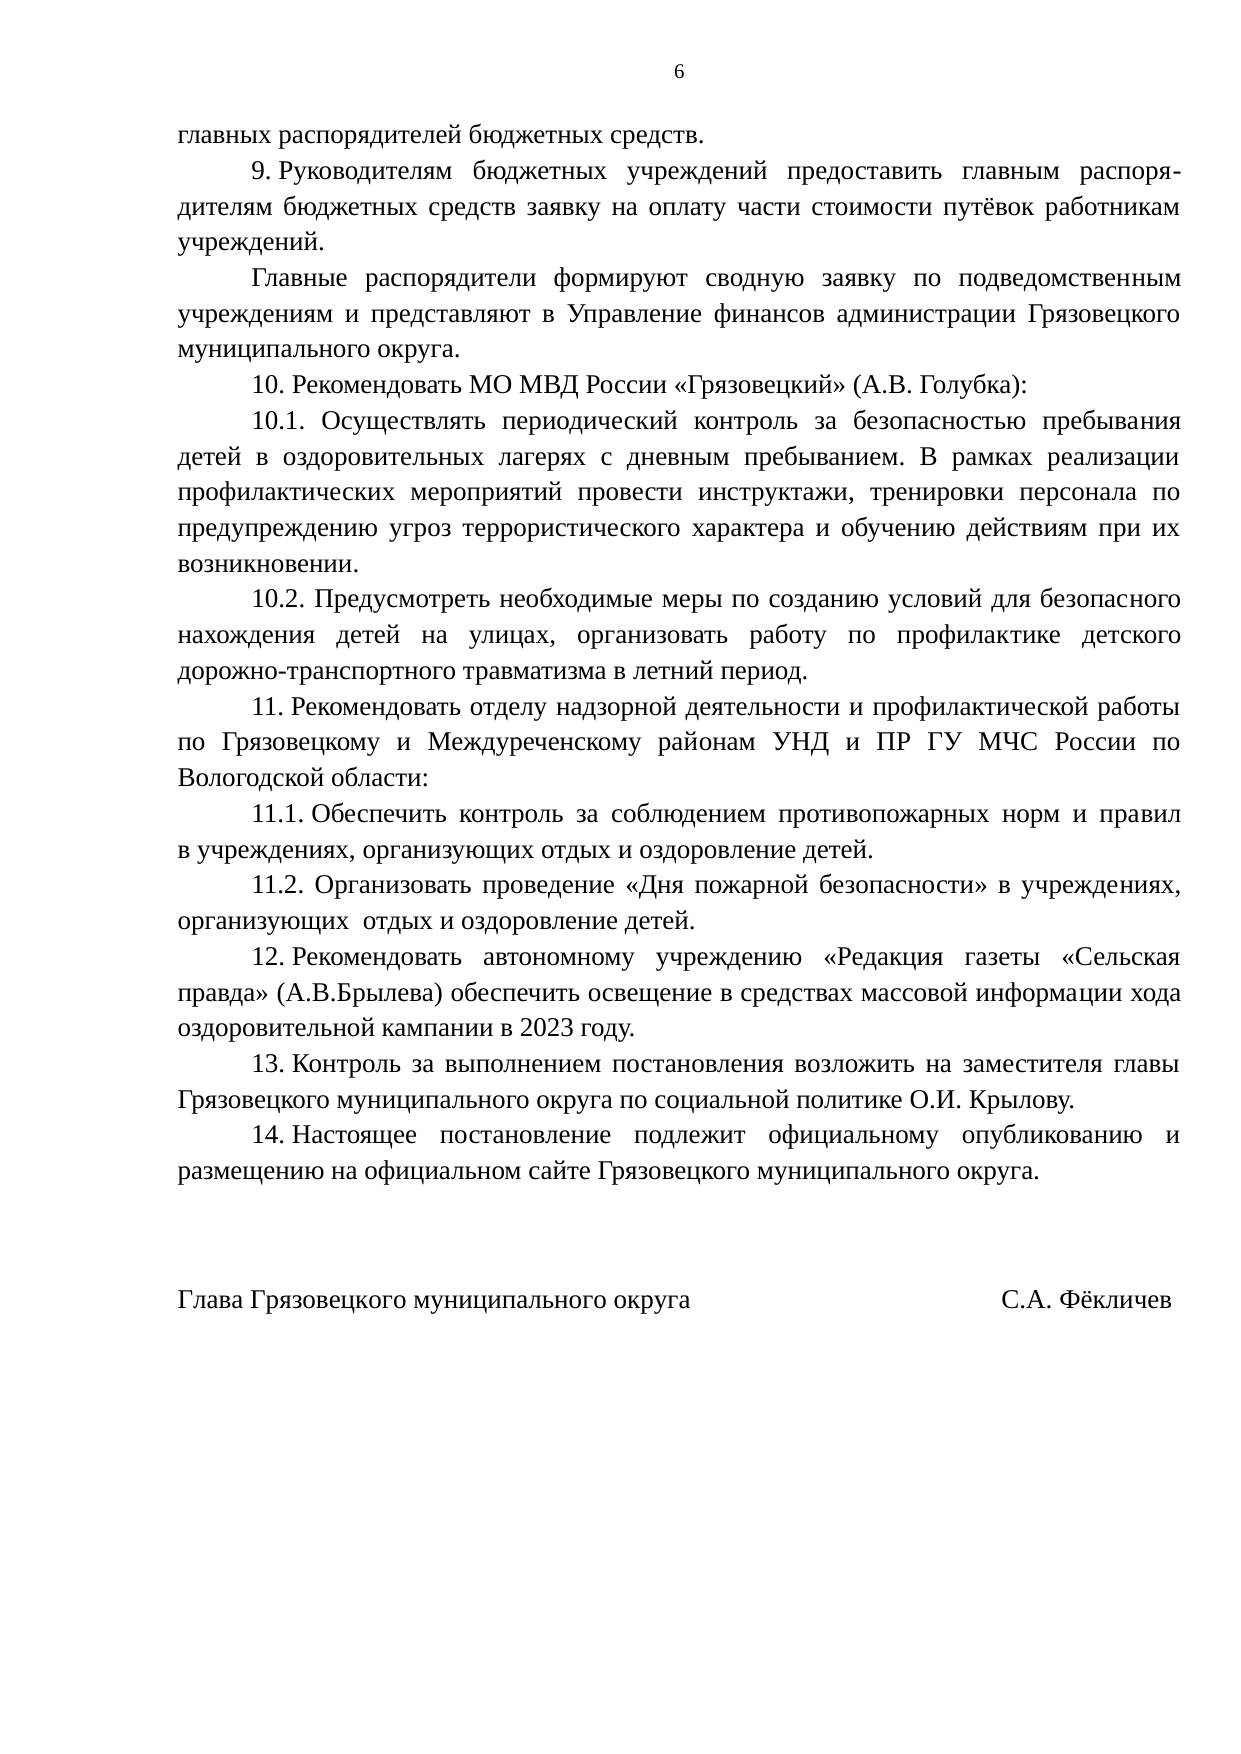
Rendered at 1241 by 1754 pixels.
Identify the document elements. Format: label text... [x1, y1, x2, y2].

text Глава Грязовецкого муниципального округа С.А. Фёкличев [177, 1283, 1181, 1314]
text Главные распорядители формируют сводную заявку по подведомственным учреждениям и представляют в Управление финансов администрации Грязовецкого муниципального округа. [177, 261, 1181, 364]
text 13. Контроль за выполнением постановления возложить на заместителя главы Грязовецкого муниципального округа по социальной политике О.И. Крылову. [177, 1047, 1181, 1114]
text 11.1. Обеспечить контроль за соблюдением противопожарных норм и правил в учреждениях, организующих отдых и оздоровление детей. [177, 797, 1181, 864]
text 10. Рекомендовать МО МВД России «Грязовецкий» (А.В. Голубка): [177, 368, 1181, 399]
text 14. Настоящее постановление подлежит официальному опубликованию и размещению на официальном сайте Грязовецкого муниципального округа. [177, 1118, 1181, 1185]
text 10.1. Осуществлять периодический контроль за безопасностью пребывания детей в оздоровительных лагерях с дневным пребыванием. В рамках реализации профилактических мероприятий провести инструктажи, тренировки персонала по предупреждению угроз террористического характера и обучению действиям при их возникновении. [177, 404, 1181, 578]
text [177, 118, 1181, 149]
text 9. Руководителям бюджетных учреждений предоставить главным распорядителям бюджетных средств заявку на оплату части стоимости путёвок работникам учреждений. [177, 154, 1181, 256]
text 11.2. Организовать проведение «Дня пожарной безопасности» в учреждениях, организующих отдых и оздоровление детей. [177, 868, 1181, 935]
text 10.2. Предусмотреть необходимые меры по созданию условий для безопасного нахождения детей на улицах, организовать работу по профилактике детского дорожно-транспортного травматизма в летний период. [177, 583, 1181, 685]
text 11. Рекомендовать отделу надзорной деятельности и профилактической работы по Грязовецкому и Междуреченскому районам УНД и ПР ГУ МЧС России по Вологодской области: [177, 690, 1181, 792]
text 12. Рекомендовать автономному учреждению «Редакция газеты «Сельская правда» (А.В.Брылева) обеспечить освещение в средствах массовой информации хода оздоровительной кампании в 2023 году. [177, 940, 1181, 1042]
